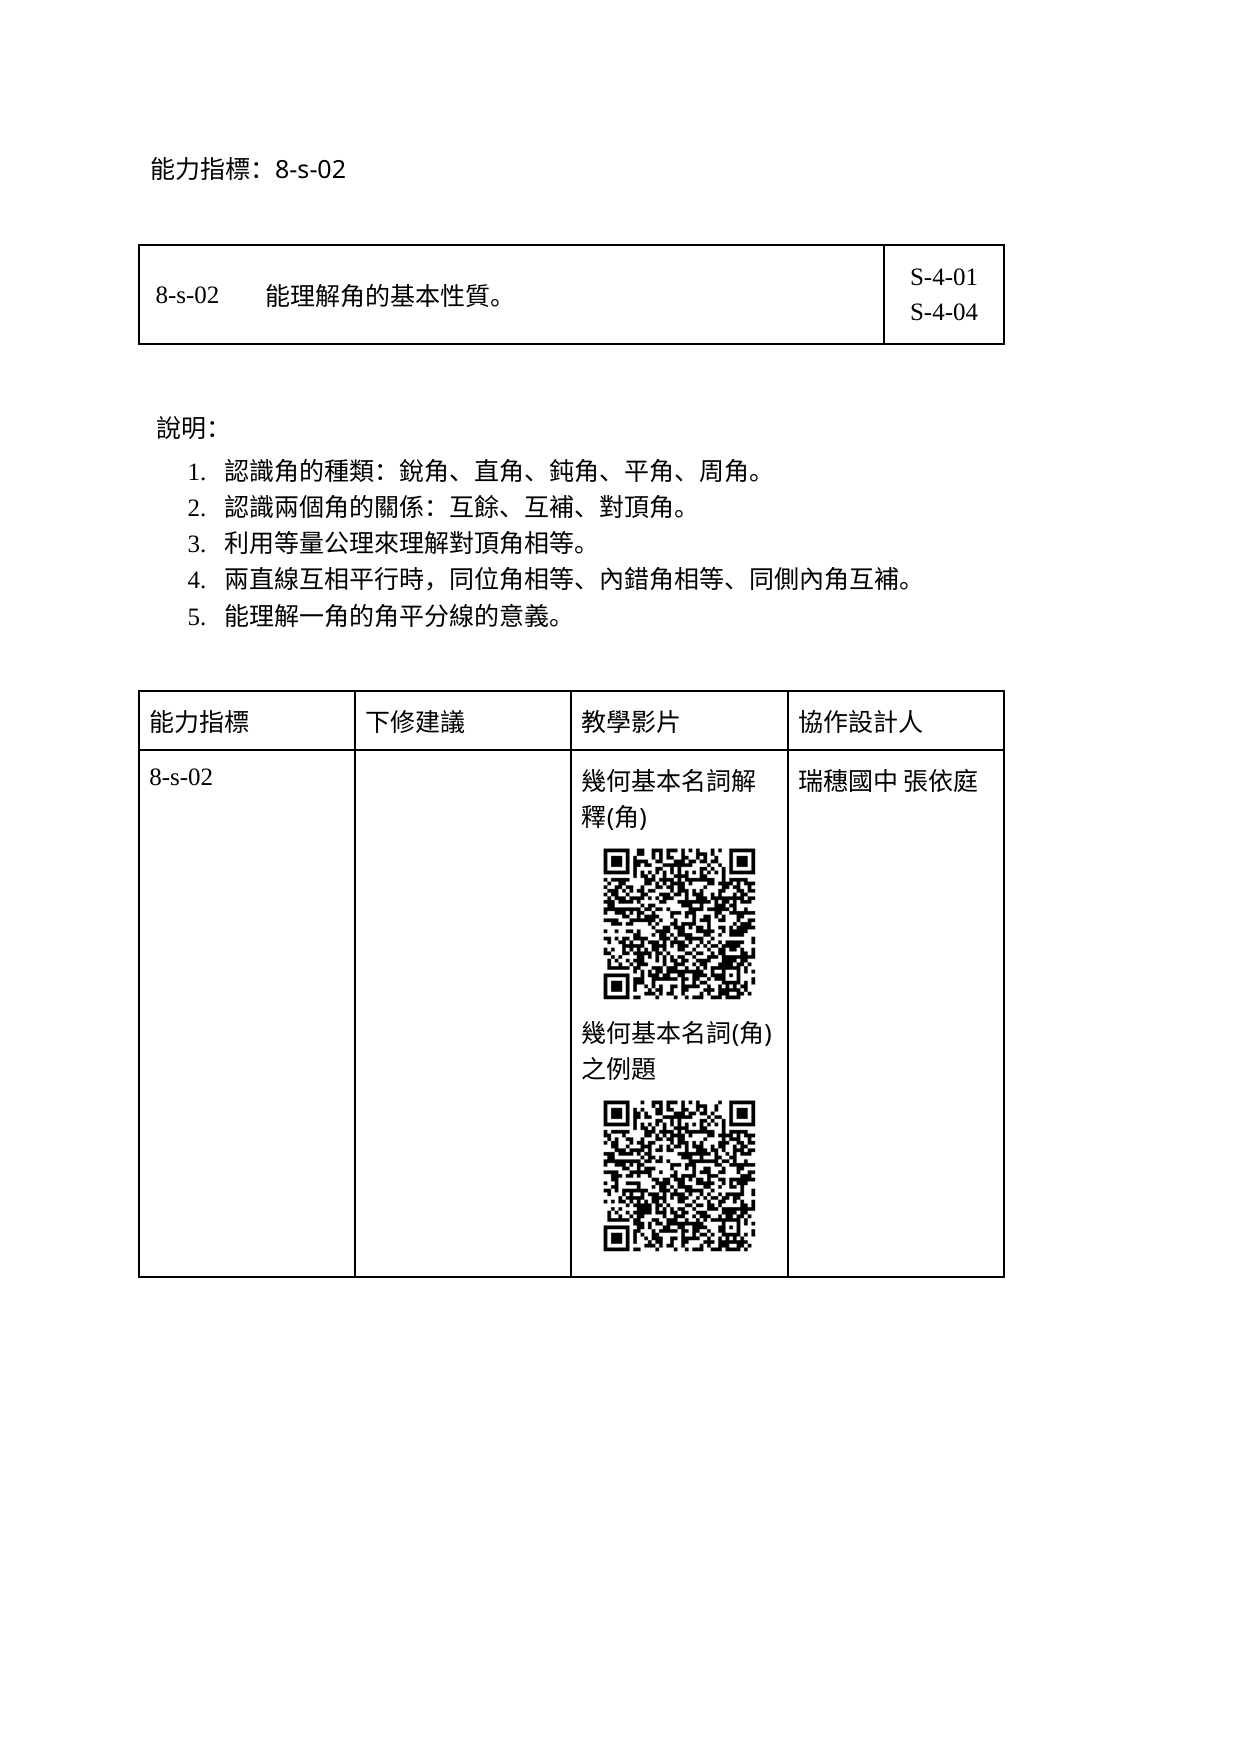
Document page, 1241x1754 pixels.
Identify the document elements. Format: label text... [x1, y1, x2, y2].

list 兩直線互相平行時，同位角相等、內錯角相等、同側內角互補。 [187, 560, 1088, 596]
table_cell 幾何基本名詞解釋(角) 幾何基本名詞(角)之例題 [572, 751, 787, 1276]
table_cell 8-s-02 [140, 751, 354, 1276]
list 認識兩個角的關係：互餘、互補、對頂角。 [187, 487, 1088, 524]
list 利用等量公理來理解對頂角相等。 [187, 524, 1088, 560]
picture [589, 1086, 770, 1266]
table_header 能力指標 [140, 692, 354, 749]
table_header S-4-01 S-4-04 [885, 246, 1003, 343]
text 說明： [156, 409, 1084, 445]
table_cell [356, 751, 570, 1276]
text 能力指標：8-s-02 [150, 150, 1090, 186]
picture [589, 834, 770, 1014]
list 認識角的種類：銳角、直角、鈍角、平角、周角。 [187, 451, 1088, 487]
list 能理解一角的角平分線的意義。 [187, 596, 1088, 632]
table_header 協作設計人 [789, 692, 1003, 749]
table_header 教學影片 [572, 692, 787, 749]
table_header 能理解角的基本性質。 [254, 246, 883, 343]
table_cell 瑞穗國中 張依庭 [789, 751, 1003, 1276]
table_header 下修建議 [356, 692, 570, 749]
table_header 8-s-02 [140, 246, 254, 343]
